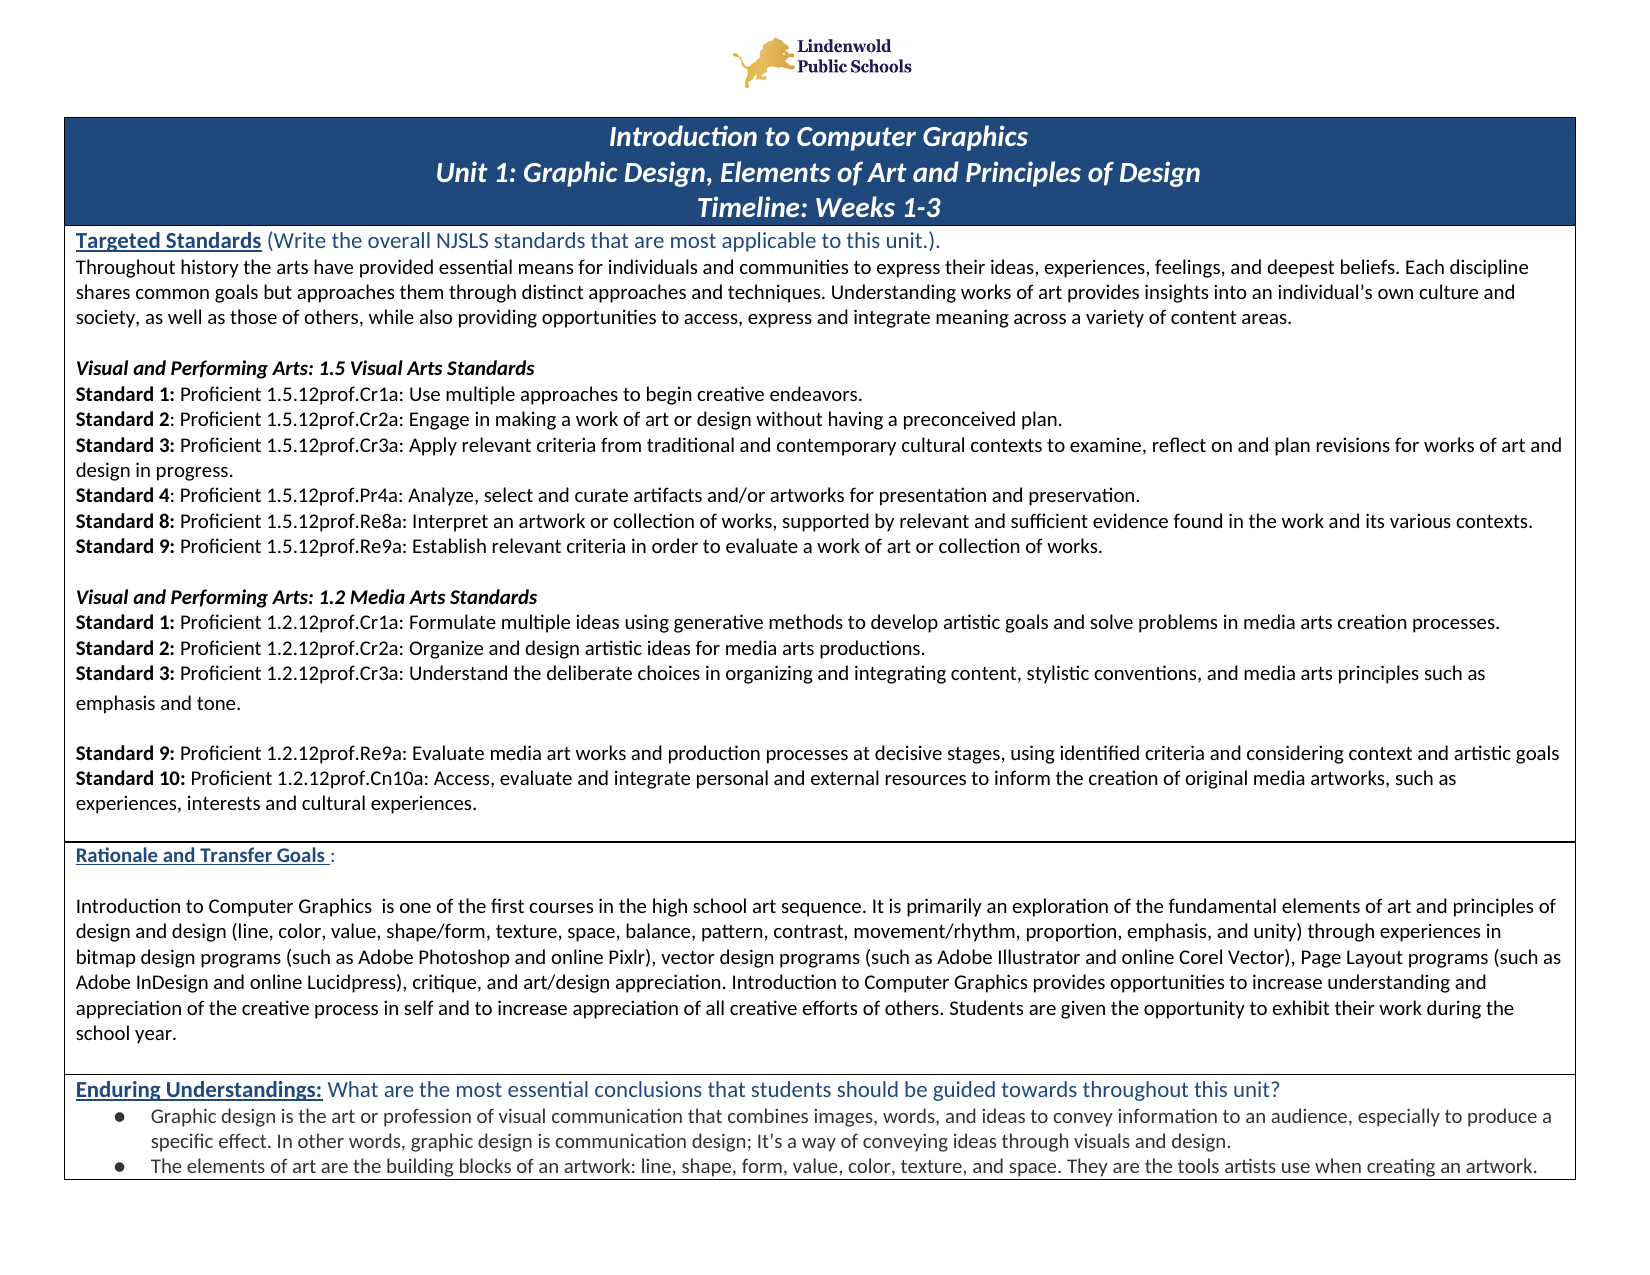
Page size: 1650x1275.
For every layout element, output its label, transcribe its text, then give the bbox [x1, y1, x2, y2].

picture [732, 37, 918, 89]
table_header Introduction to Computer Graphics Unit 1: Graphic Design, Elements of Art and Principles of Design Timeline: Weeks 1-3 [65, 118, 1575, 225]
table_cell Targeted Standards (Write the overall NJSLS standards that are most applicable to this unit.). Throughout history the arts have provided essential means for individuals and communities to express their ideas, experiences, feelings, and deepest beliefs. Each discipline shares common goals but approaches them through distinct approaches and techniques. Understanding works of art provides insights into an individual’s own culture and society, as well as those of others, while also providing opportunities to access, express and integrate meaning across a variety of content areas. Visual and Performing Arts: 1.5 Visual Arts Standards Standard 1: Proficient 1.5.12prof.Cr1a: Use multiple approaches to begin creative endeavors. Standard 2: Proficient 1.5.12prof.Cr2a: Engage in making a work of art or design without having a preconceived plan. Standard 3: Proficient 1.5.12prof.Cr3a: Apply relevant criteria from traditional and contemporary cultural contexts to examine, reflect on and plan revisions for works of art and design in progress. Standard 4: Proficient 1.5.12prof.Pr4a: Analyze, select and curate artifacts and/or artworks for presentation and preservation. Standard 8: Proficient 1.5.12prof.Re8a: Interpret an artwork or collection of works, supported by relevant and sufficient evidence found in the work and its various contexts. Standard 9: Proficient 1.5.12prof.Re9a: Establish relevant criteria in order to evaluate a work of art or collection of works. Visual and Performing Arts: 1.2 Media Arts Standards Standard 1: Proficient 1.2.12prof.Cr1a: Formulate multiple ideas using generative methods to develop artistic goals and solve problems in media arts creation processes. Standard 2: Proficient 1.2.12prof.Cr2a: Organize and design artistic ideas for media arts productions. Standard 3: Proficient 1.2.12prof.Cr3a: Understand the deliberate choices in organizing and integrating content, stylistic conventions, and media arts principles such as emphasis and tone. Standard 9: Proficient 1.2.12prof.Re9a: Evaluate media art works and production processes at decisive stages, using identified criteria and considering context and artistic goals Standard 10: Proficient 1.2.12prof.Cn10a: Access, evaluate and integrate personal and external resources to inform the creation of original media artworks, such as experiences, interests and cultural experiences. [65, 226, 1575, 841]
table_cell Rationale and Transfer Goals : Introduction to Computer Graphics is one of the first courses in the high school art sequence. It is primarily an exploration of the fundamental elements of art and principles of design and design (line, color, value, shape/form, texture, space, balance, pattern, contrast, movement/rhythm, proportion, emphasis, and unity) through experiences in bitmap design programs (such as Adobe Photoshop and online Pixlr), vector design programs (such as Adobe Illustrator and online Corel Vector), Page Layout programs (such as Adobe InDesign and online Lucidpress), critique, and art/design appreciation. Introduction to Computer Graphics provides opportunities to increase understanding and appreciation of the creative process in self and to increase appreciation of all creative efforts of others. Students are given the opportunity to exhibit their work during the school year. [65, 843, 1575, 1074]
